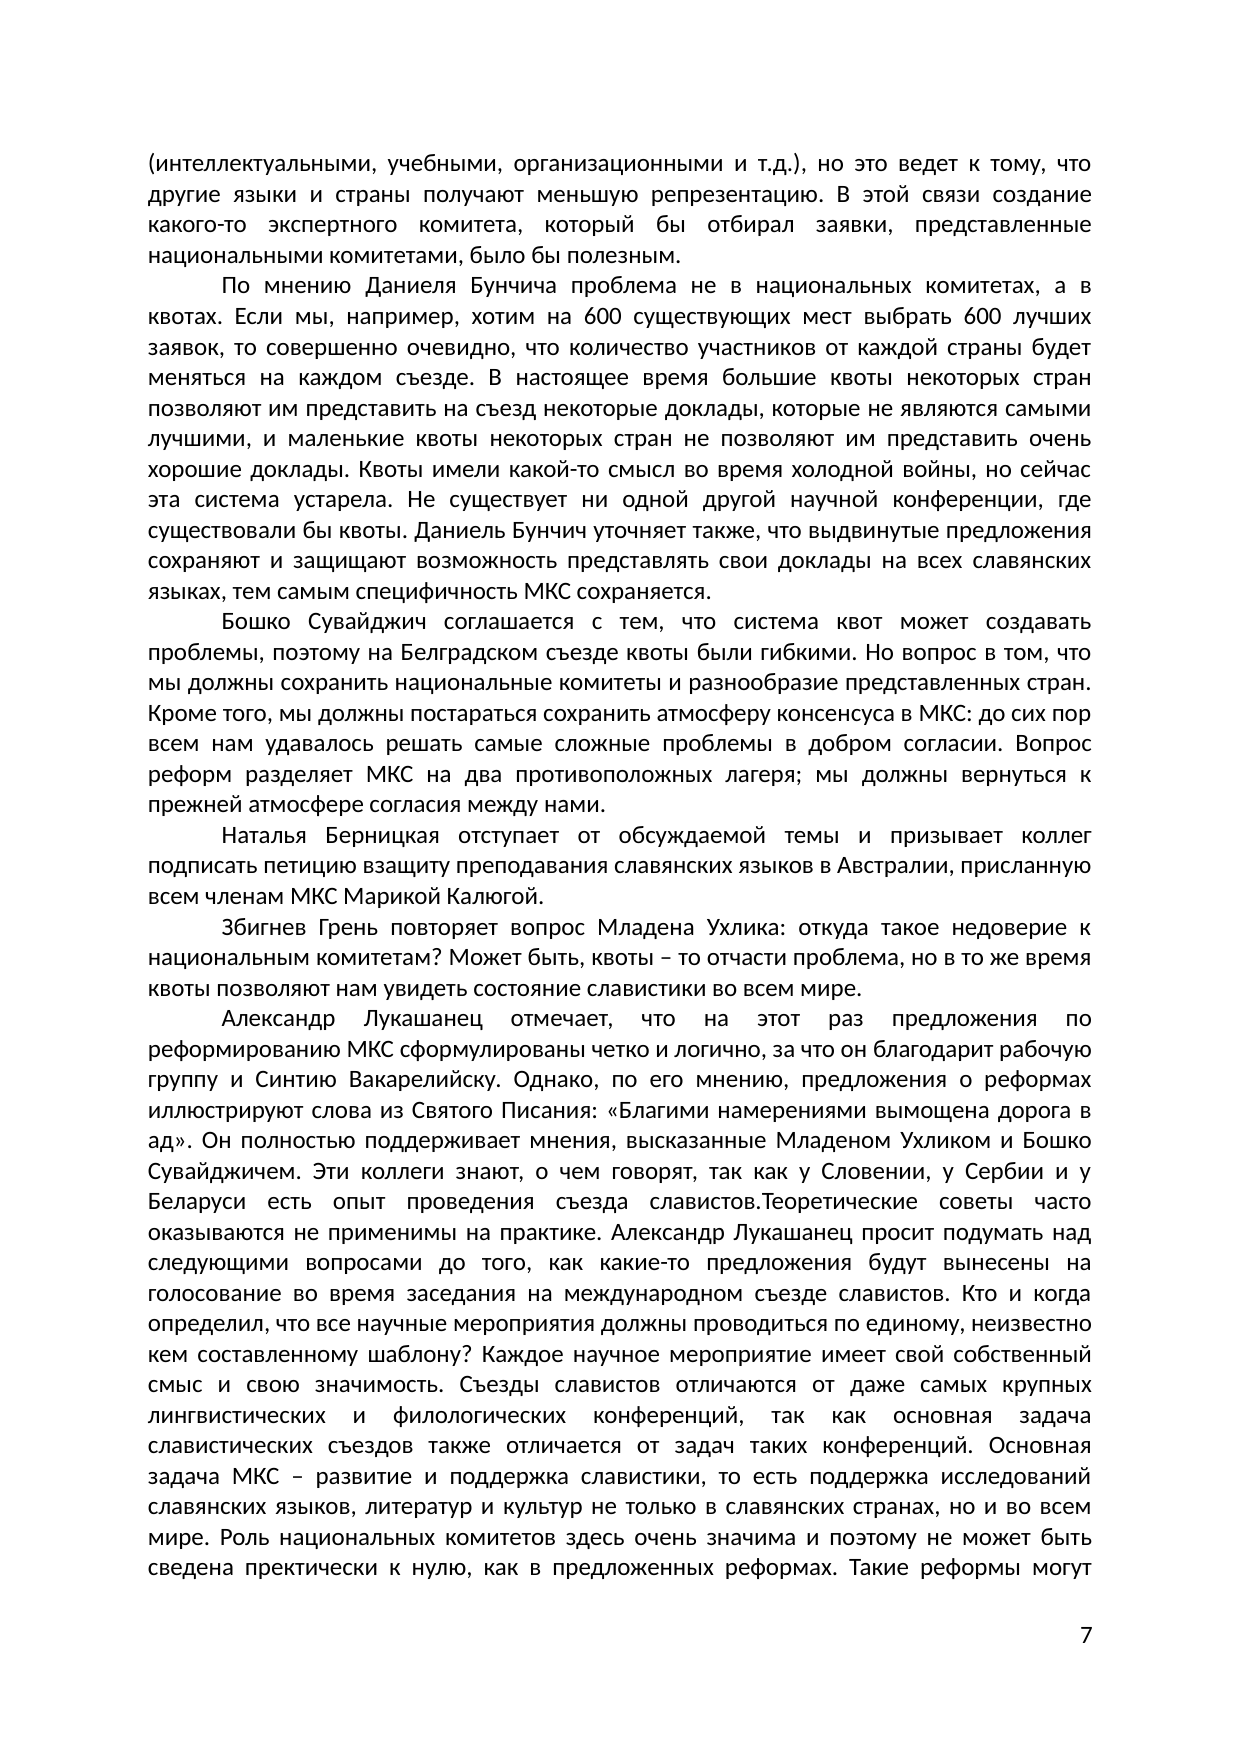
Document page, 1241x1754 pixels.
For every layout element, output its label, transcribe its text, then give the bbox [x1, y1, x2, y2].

text Бошко Сувайджич соглашается с тем, что система квот может создавать проблемы, поэтому на Белградском съезде квоты были гибкими. Но вопрос в том, что мы должны сохранить национальные комитеты и разнообразие представленных стран. Кроме того, мы должны постараться сохранить атмосферу консенсуса в МКС: до сих пор всем нам удавалось решать самые сложные проблемы в добром согласии. Вопрос реформ разделяет МКС на два противоположных лагеря; мы должны вернуться к прежней атмосфере согласия между нами. [148, 605, 1093, 819]
text Збигнев Грень повторяет вопрос Младена Ухлика: откуда такое недоверие к национальным комитетам? Может быть, квоты – то отчасти проблема, но в то же время квоты позволяют нам увидеть состояние славистики во всем мире. [148, 911, 1093, 1002]
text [148, 1002, 1093, 1582]
text По мнению Даниеля Бунчича проблема не в национальных комитетах, а в квотах. Если мы, например, хотим на 600 существующих мест выбрать 600 лучших заявок, то совершенно очевидно, что количество участников от каждой страны будет меняться на каждом съезде. В настоящее время большие квоты некоторых стран позволяют им представить на съезд некоторые доклады, которые не являются самыми лучшими, и маленькие квоты некоторых стран не позволяют им представить очень хорошие доклады. Квоты имели какой-то смысл во время холодной войны, но сейчас эта система устарела. Не существует ни одной другой научной конференции, где существовали бы квоты. Даниель Бунчич уточняет также, что выдвинутые предложения сохраняют и защищают возможность представлять свои доклады на всех славянских языках, тем самым специфичность МКС сохраняется. [148, 270, 1093, 605]
text Наталья Берницкая отступает от обсуждаемой темы и призывает коллег подписать петицию взащиту преподавания славянских языков в Австралии, присланную всем членам МКС Марикой Калюгой. [148, 819, 1093, 911]
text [148, 148, 1093, 270]
